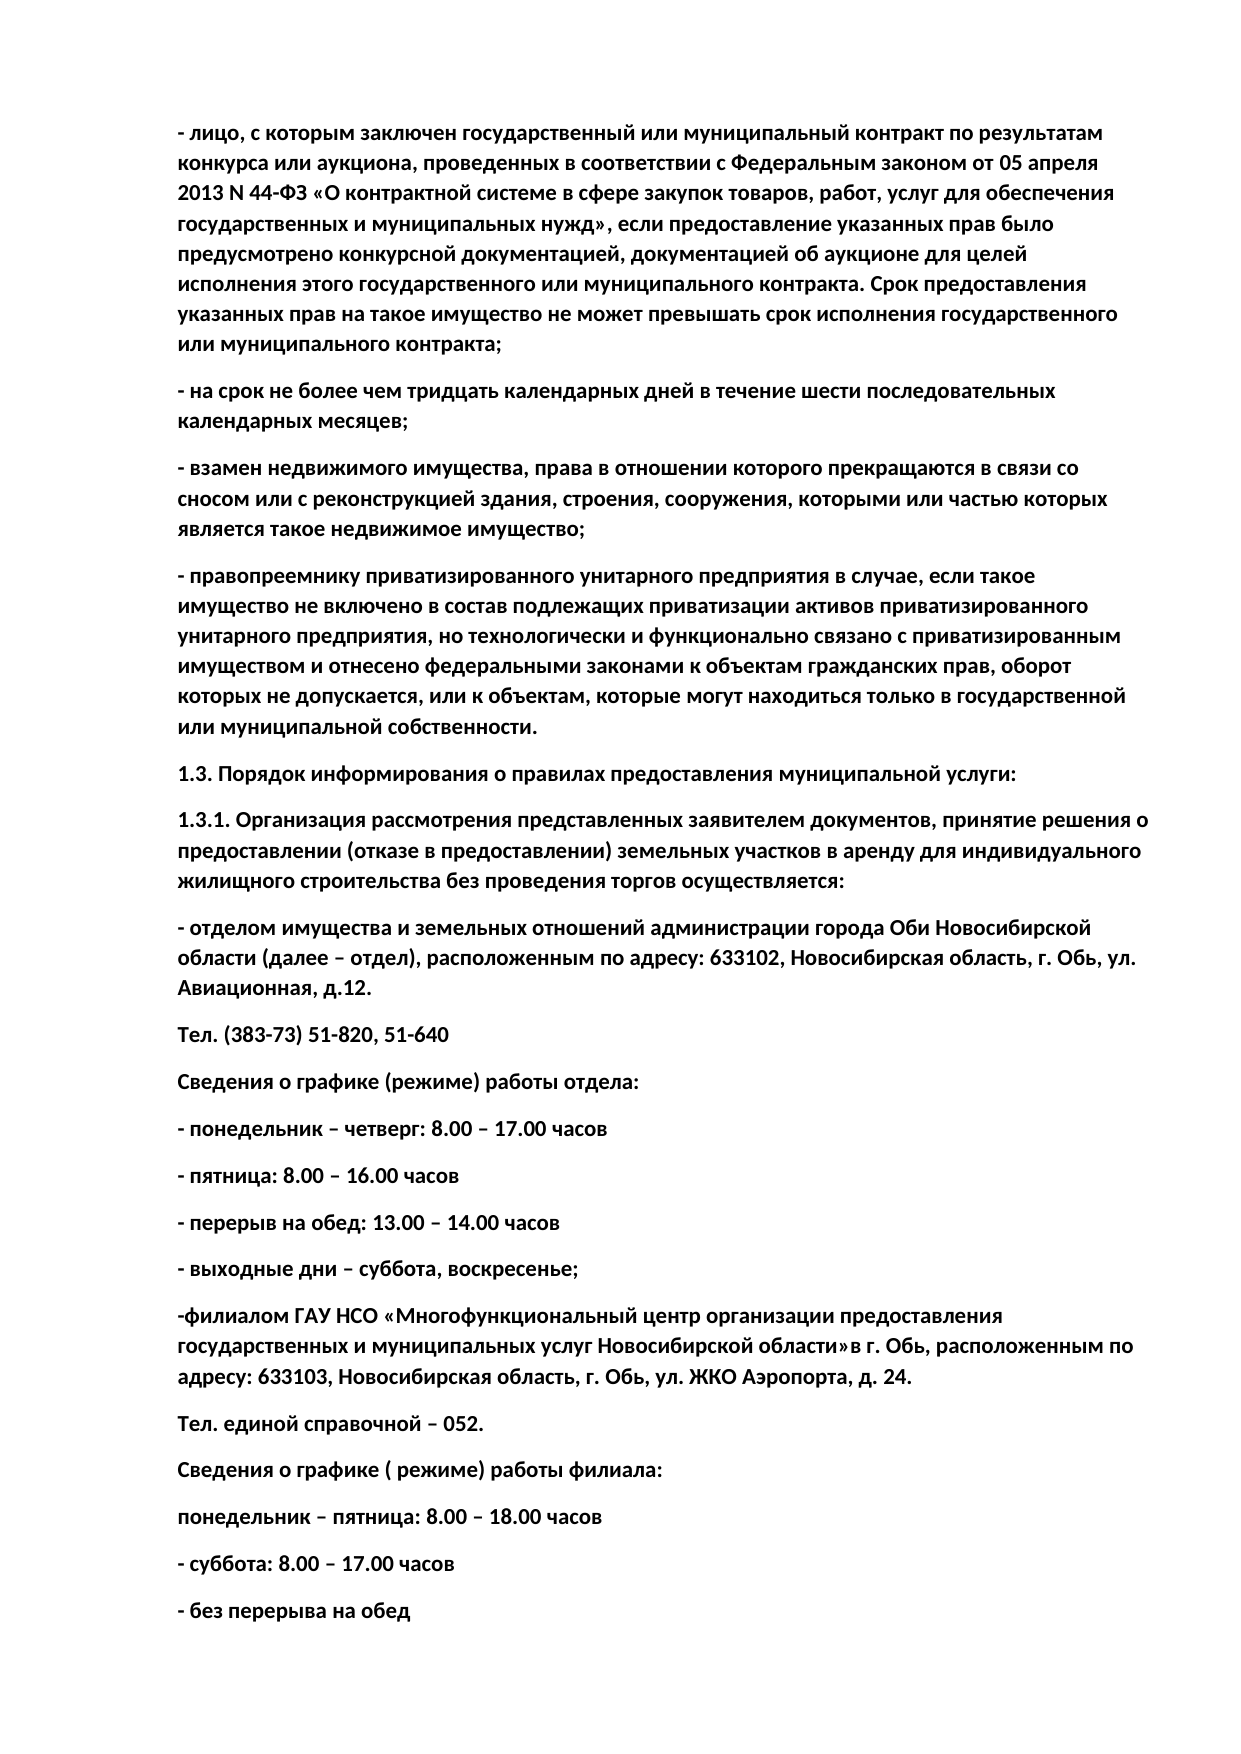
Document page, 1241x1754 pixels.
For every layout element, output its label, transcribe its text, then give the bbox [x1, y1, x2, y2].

text - понедельник – четверг: 8.00 – 17.00 часов [177, 1114, 1152, 1142]
text - суббота: 8.00 – 17.00 часов [177, 1549, 1152, 1577]
text - отделом имущества и земельных отношений администрации города Оби Новосибирской области (далее – отдел), расположенным по адресу: 633102, Новосибирская область, г. Обь, ул. Авиационная, д.12. [177, 913, 1152, 1001]
text Тел. единой справочной – 052. [177, 1409, 1152, 1437]
text понедельник – пятница: 8.00 – 18.00 часов [177, 1502, 1152, 1531]
text 1.3. Порядок информирования о правилах предоставления муниципальной услуги: [177, 759, 1152, 787]
text - пятница: 8.00 – 16.00 часов [177, 1161, 1152, 1189]
text -филиалом ГАУ НСО «Многофункциональный центр организации предоставления государственных и муниципальных услуг Новосибирской области»в г. Обь, расположенным по адресу: 633103, Новосибирская область, г. Обь, ул. ЖКО Аэропорта, д. 24. [177, 1301, 1152, 1390]
text - правопреемнику приватизированного унитарного предприятия в случае, если такое имущество не включено в состав подлежащих приватизации активов приватизированного унитарного предприятия, но технологически и функционально связано с приватизированным имуществом и отнесено федеральными законами к объектам гражданских прав, оборот которых не допускается, или к объектам, которые могут находиться только в государственной или муниципальной собственности. [177, 561, 1152, 740]
text - на срок не более чем тридцать календарных дней в течение шести последовательных календарных месяцев; [177, 376, 1152, 435]
text Сведения о графике (режиме) работы отдела: [177, 1067, 1152, 1095]
text - перерыв на обед: 13.00 – 14.00 часов [177, 1208, 1152, 1236]
text Сведения о графике ( режиме) работы филиала: [177, 1456, 1152, 1484]
text - выходные дни – суббота, воскресенье; [177, 1254, 1152, 1283]
text - без перерыва на обед [177, 1596, 1152, 1624]
text - взамен недвижимого имущества, права в отношении которого прекращаются в связи со сносом или с реконструкцией здания, строения, сооружения, которыми или частью которых является такое недвижимое имущество; [177, 453, 1152, 542]
text - лицо, с которым заключен государственный или муниципальный контракт по результатам конкурса или аукциона, проведенных в соответствии с Федеральным законом от 05 апреля 2013 N 44-ФЗ «О контрактной системе в сфере закупок товаров, работ, услуг для обеспечения государственных и муниципальных нужд», если предоставление указанных прав было предусмотрено конкурсной документацией, документацией об аукционе для целей исполнения этого государственного или муниципального контракта. Срок предоставления указанных прав на такое имущество не может превышать срок исполнения государственного или муниципального контракта; [177, 118, 1152, 358]
text 1.3.1. Организация рассмотрения представленных заявителем документов, принятие решения о предоставлении (отказе в предоставлении) земельных участков в аренду для индивидуального жилищного строительства без проведения торгов осуществляется: [177, 806, 1152, 894]
text Тел. (383-73) 51-820, 51-640 [177, 1020, 1152, 1048]
